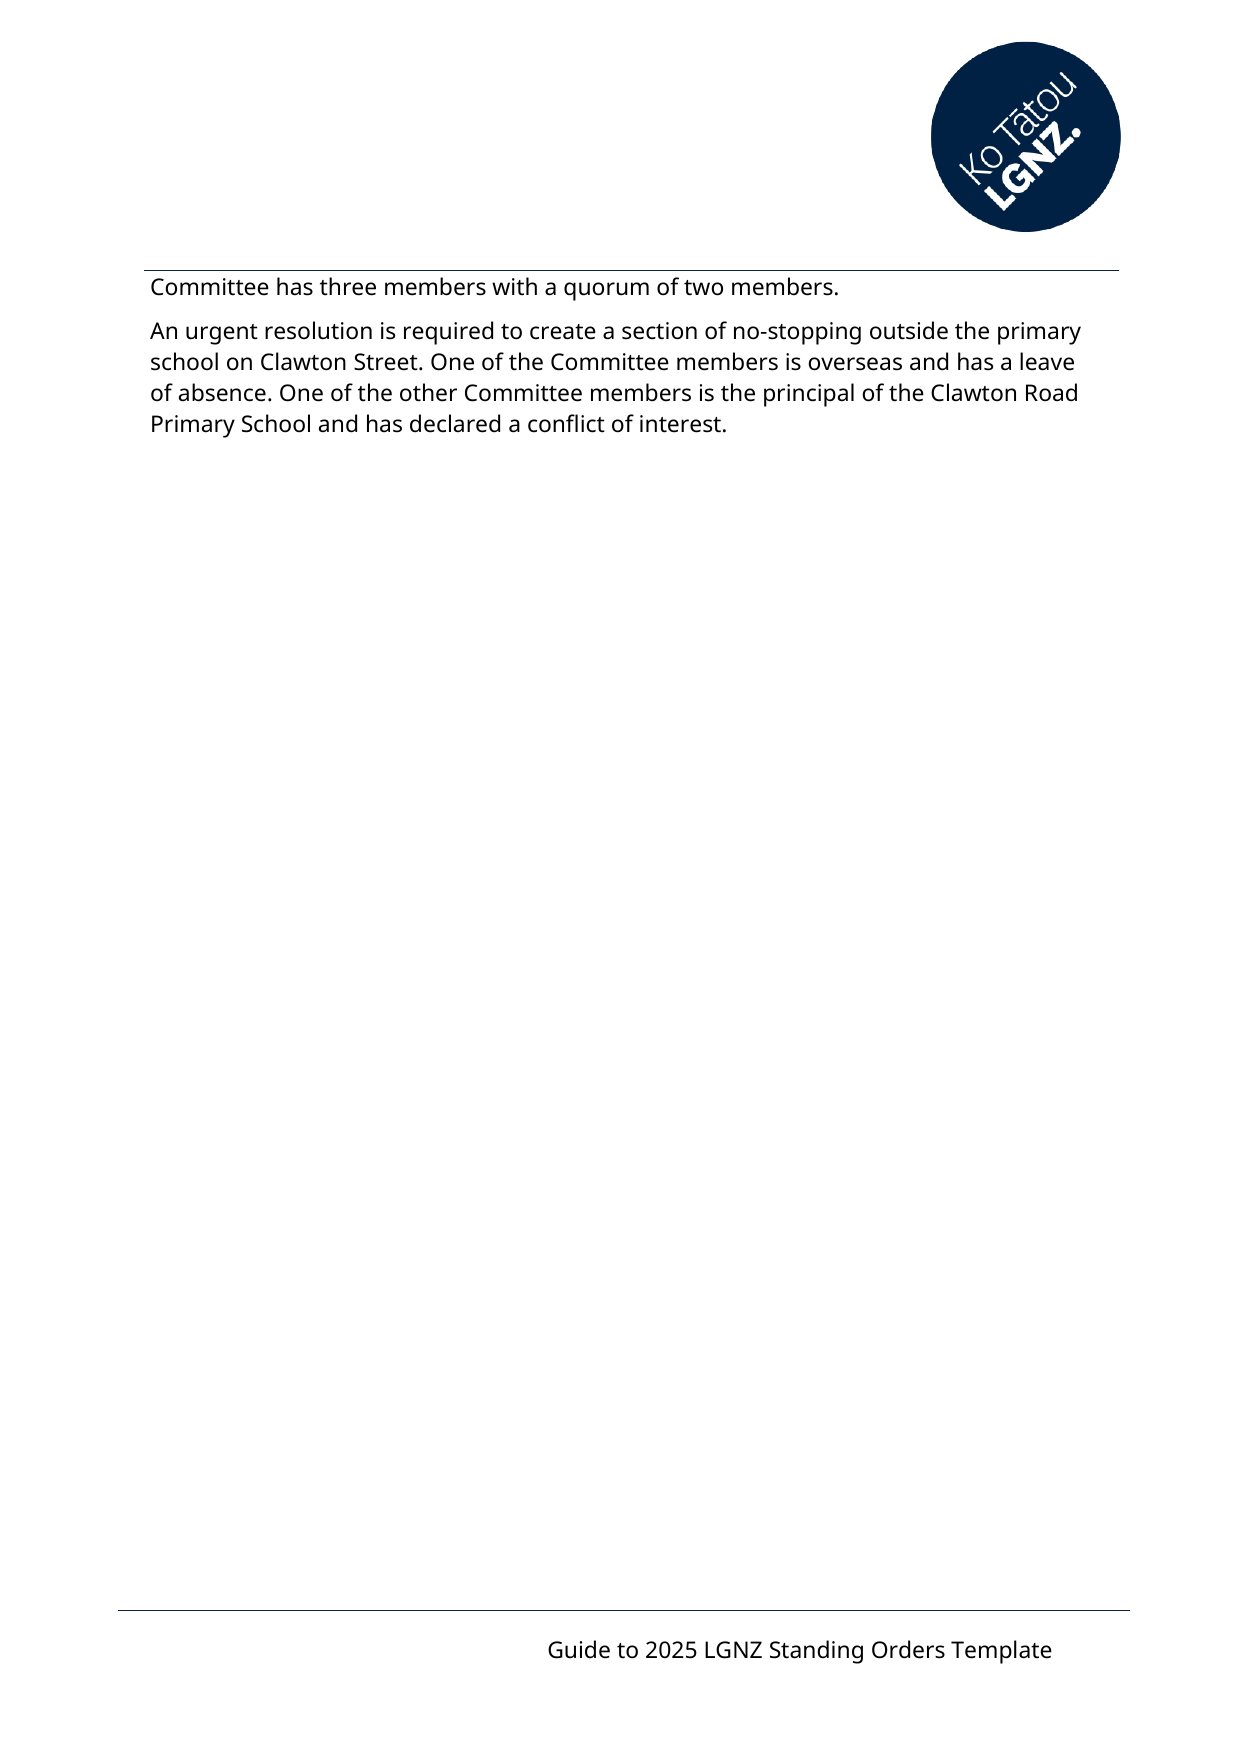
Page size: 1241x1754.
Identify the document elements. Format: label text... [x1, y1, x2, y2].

text An urgent resolution is required to create a section of no-stopping outside the primary school on Clawton Street. One of the Committee members is overseas and has a leave of absence. One of the other Committee members is the principal of the Clawton Road Primary School and has declared a conflict of interest. [150, 315, 1088, 440]
picture [889, 0, 1162, 272]
